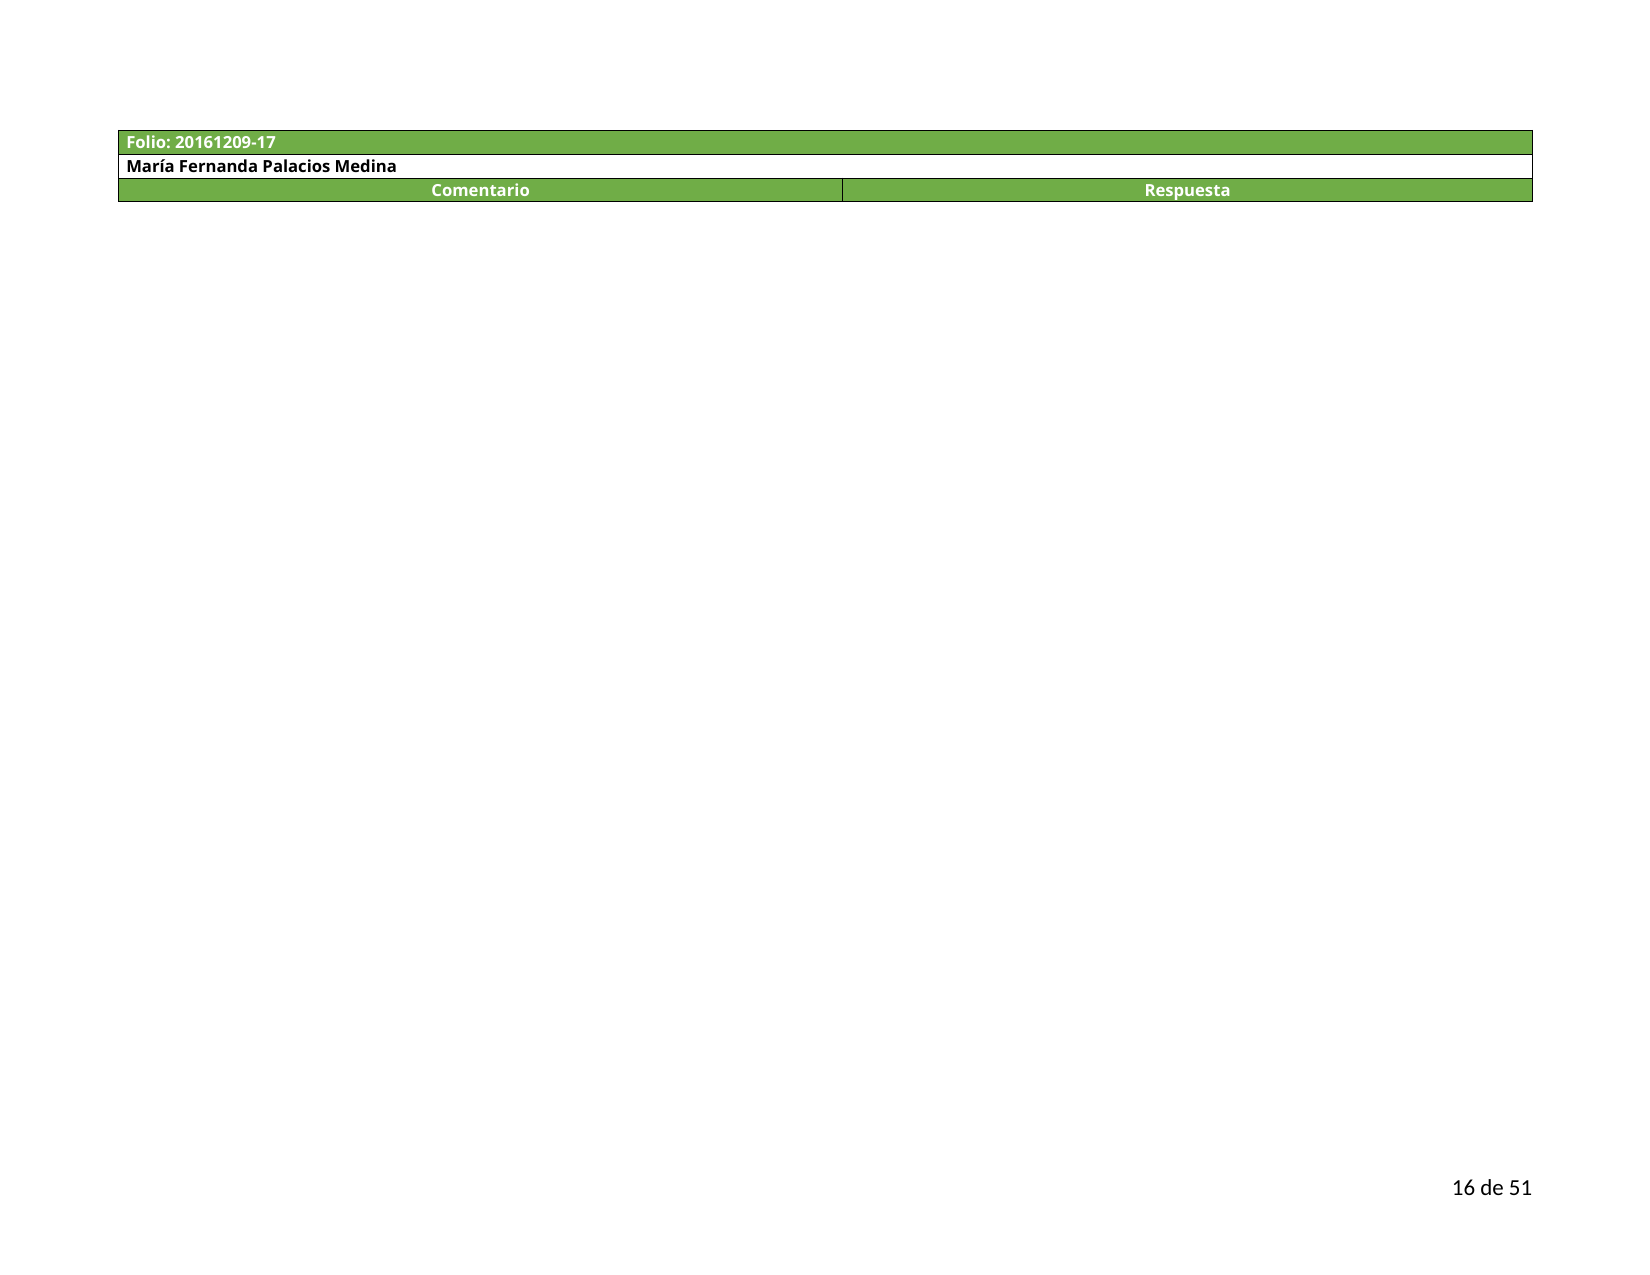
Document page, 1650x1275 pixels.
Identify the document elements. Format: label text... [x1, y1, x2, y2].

table_cell María Fernanda Palacios Medina [119, 155, 1532, 177]
table_cell Comentario [119, 179, 842, 201]
table_cell Respuesta [843, 179, 1532, 201]
table_header Folio: 20161209-17 [119, 131, 1532, 154]
